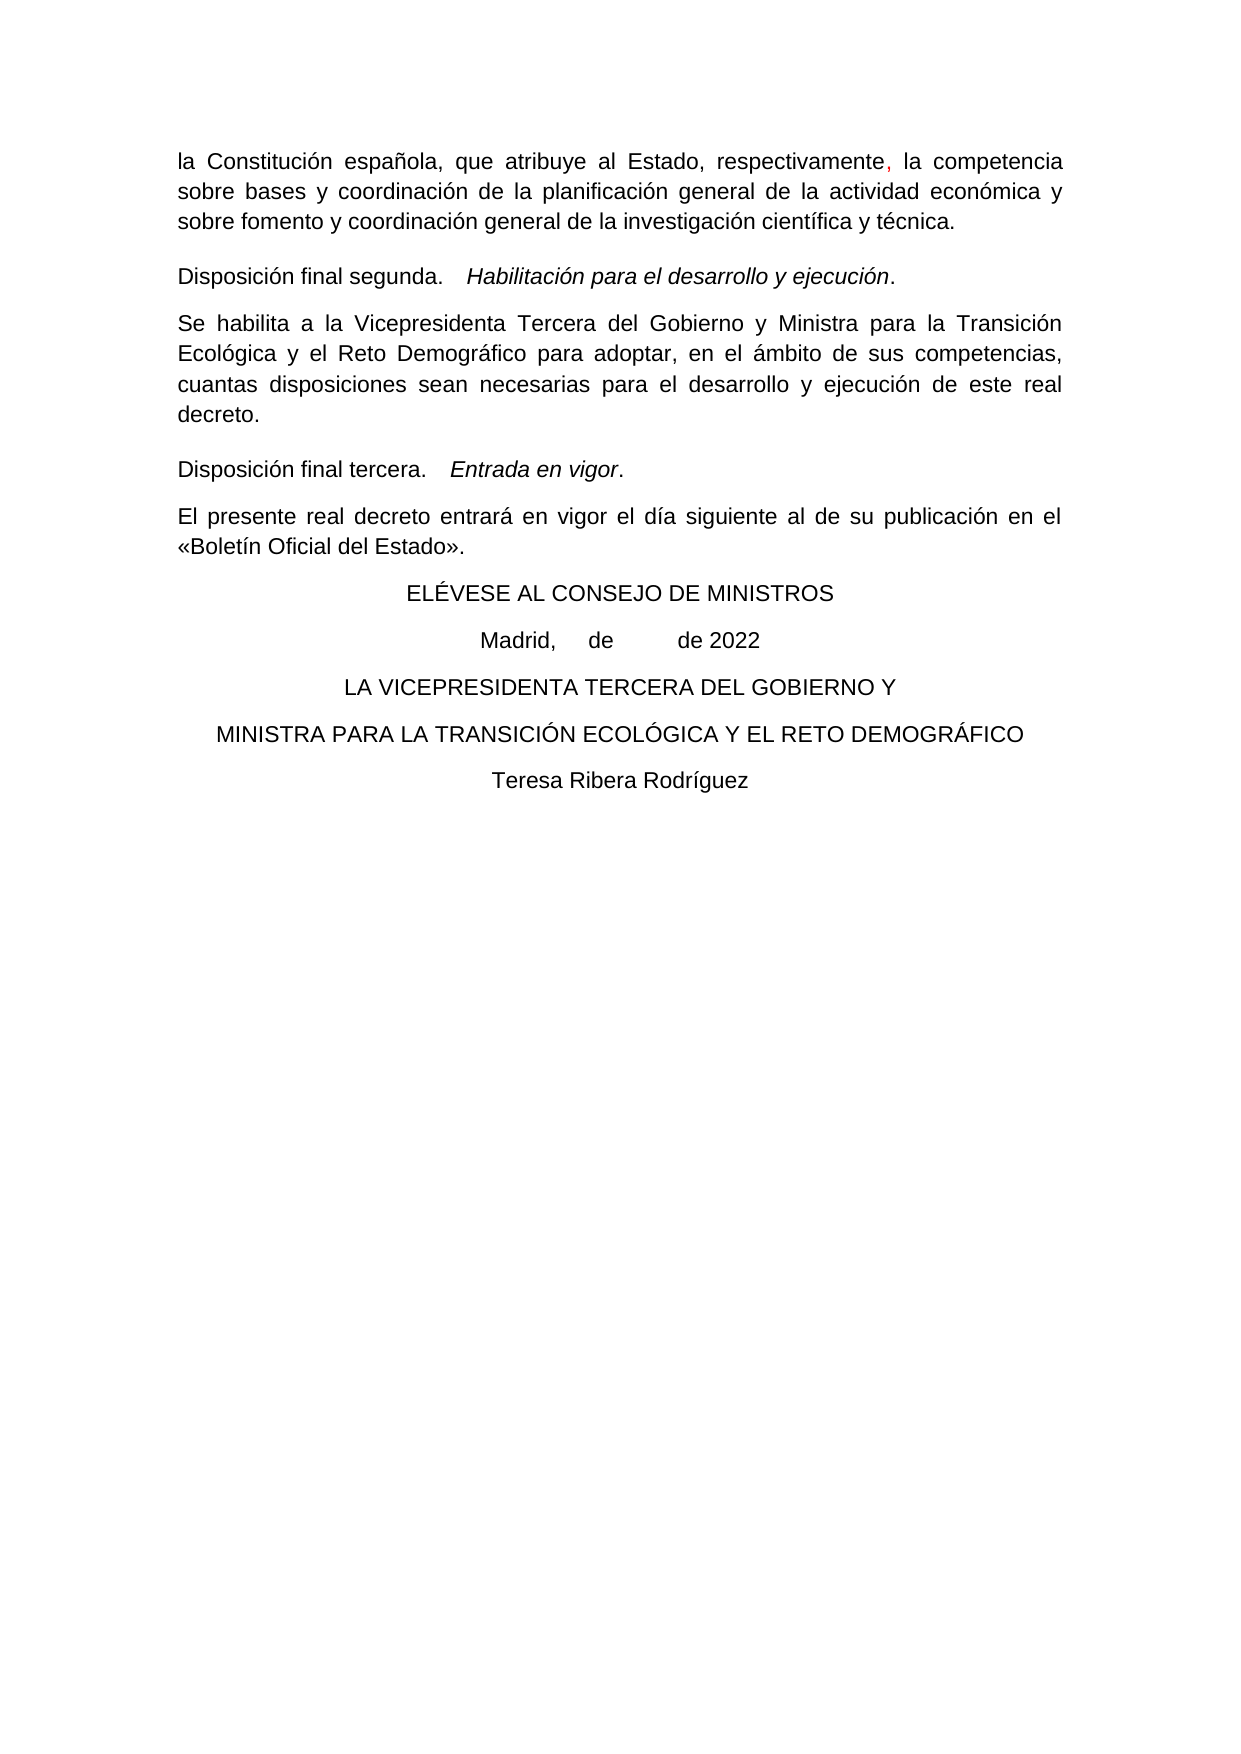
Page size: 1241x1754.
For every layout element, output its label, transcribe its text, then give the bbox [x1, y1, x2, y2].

text Se habilita a la Vicepresidenta Tercera del Gobierno y Ministra para la Transición Ecológica y el Reto Demográfico para adoptar, en el ámbito de sus competencias, cuantas disposiciones sean necesarias para el desarrollo y ejecución de este real decreto. [177, 310, 1063, 427]
text MINISTRA PARA LA TRANSICIÓN ECOLÓGICA Y EL RETO DEMOGRÁFICO [177, 721, 1063, 747]
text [177, 148, 1063, 234]
text Disposición final segunda. Habilitación para el desarrollo y ejecución. [177, 263, 1063, 289]
text Disposición final tercera. Entrada en vigor. [177, 456, 1063, 482]
text ELÉVESE AL CONSEJO DE MINISTROS [177, 580, 1063, 606]
text El presente real decreto entrará en vigor el día siguiente al de su publicación en el «Boletín Oficial del Estado». [177, 503, 1063, 559]
text Madrid, de de 2022 [177, 627, 1063, 653]
text LA VICEPRESIDENTA TERCERA DEL GOBIERNO Y [177, 674, 1063, 700]
text Teresa Ribera Rodríguez [177, 767, 1063, 794]
